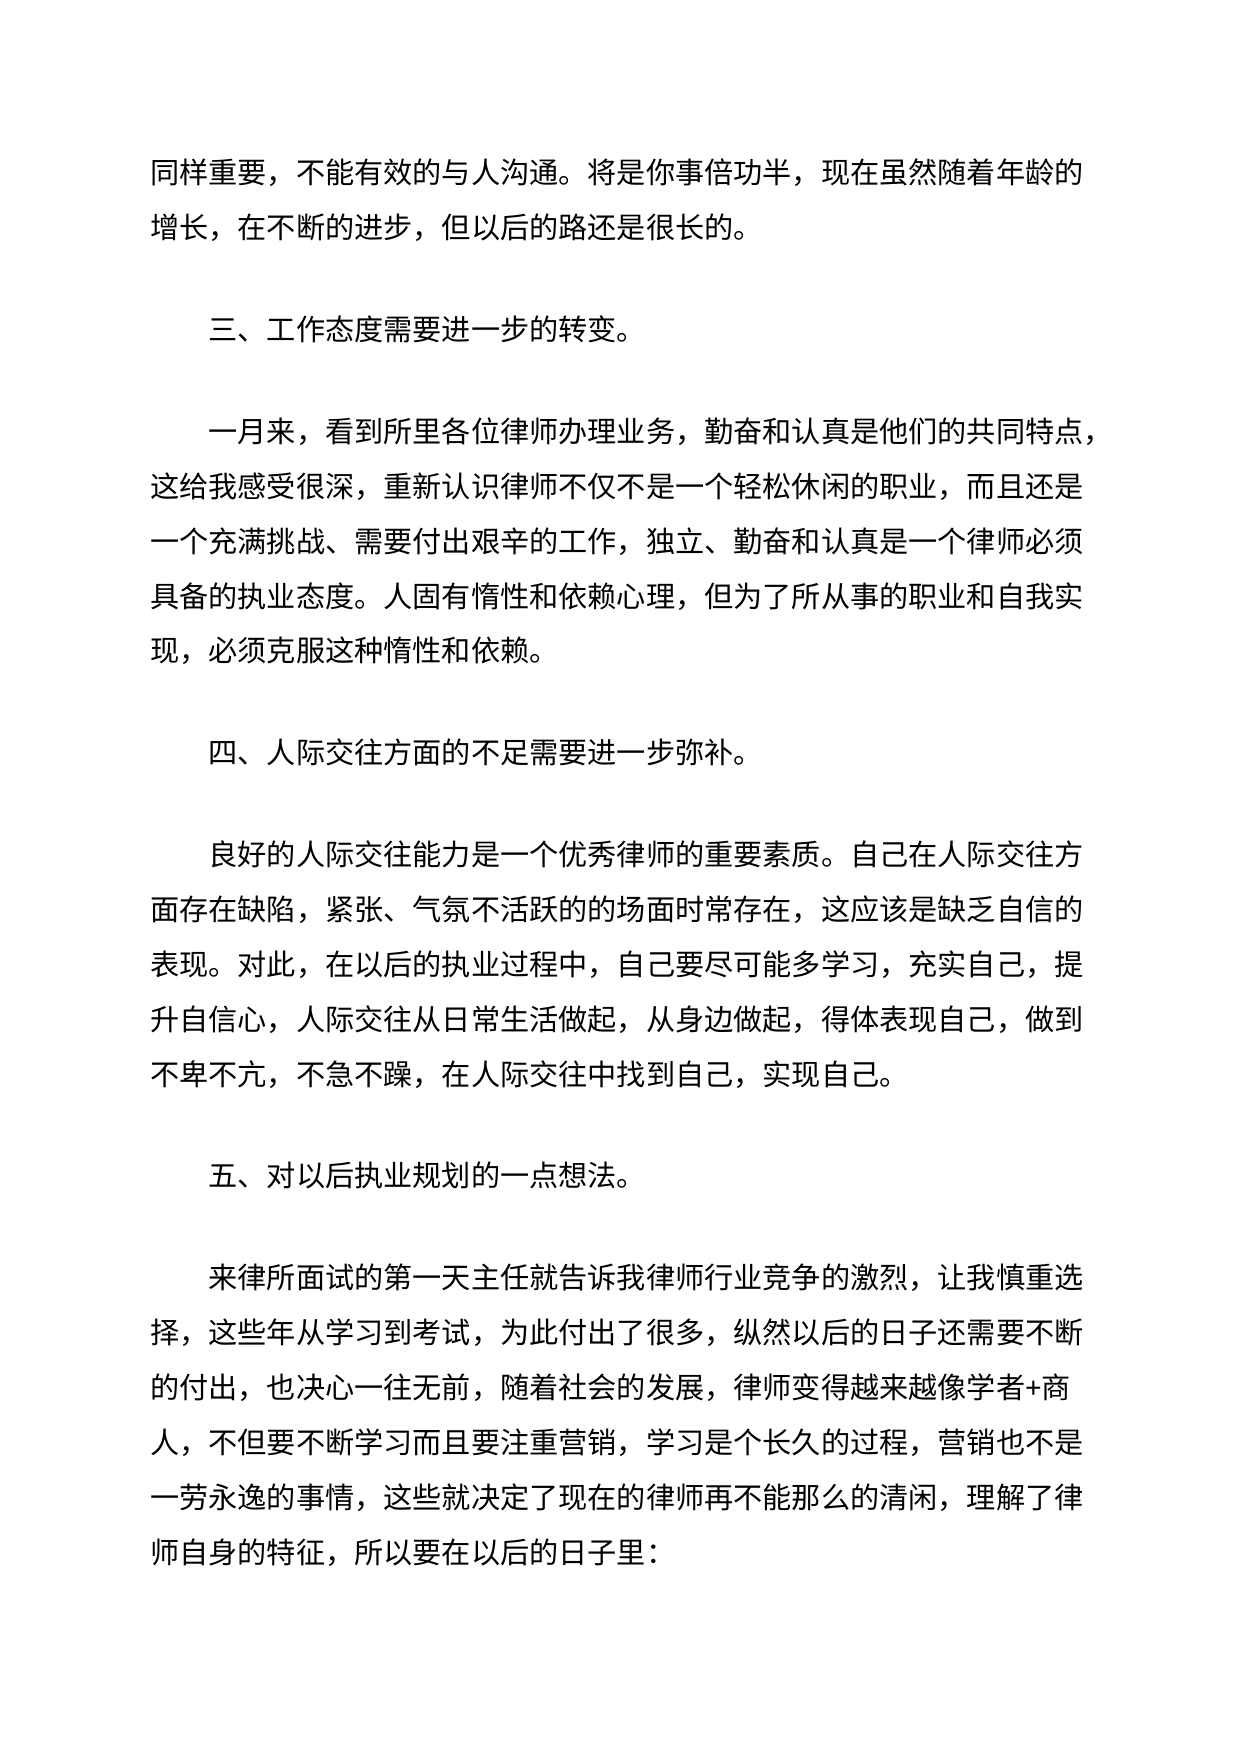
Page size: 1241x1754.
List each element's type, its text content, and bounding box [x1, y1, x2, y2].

text 一月来，看到所里各位律师办理业务，勤奋和认真是他们的共同特点，这给我感受很深，重新认识律师不仅不是一个轻松休闲的职业，而且还是一个充满挑战、需要付出艰辛的工作，独立、勤奋和认真是一个律师必须具备的执业态度。人固有惰性和依赖心理，但为了所从事的职业和自我实现，必须克服这种惰性和依赖。 [150, 408, 1090, 670]
text 来律所面试的第一天主任就告诉我律师行业竞争的激烈，让我慎重选择，这些年从学习到考试，为此付出了很多，纵然以后的日子还需要不断的付出，也决心一往无前，随着社会的发展，律师变得越来越像学者+商人，不但要不断学习而且要注重营销，学习是个长久的过程，营销也不是一劳永逸的事情，这些就决定了现在的律师再不能那么的清闲，理解了律师自身的特征，所以要在以后的日子里： [150, 1255, 1090, 1572]
text 四、人际交往方面的不足需要进一步弥补。 [150, 730, 1090, 772]
text 三、工作态度需要进一步的转变。 [150, 307, 1090, 349]
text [150, 150, 1090, 247]
text 五、对以后执业规划的一点想法。 [150, 1153, 1090, 1195]
text 良好的人际交往能力是一个优秀律师的重要素质。自己在人际交往方面存在缺陷，紧张、气氛不活跃的的场面时常存在，这应该是缺乏自信的表现。对此，在以后的执业过程中，自己要尽可能多学习，充实自己，提升自信心，人际交往从日常生活做起，从身边做起，得体表现自己，做到不卑不亢，不急不躁，在人际交往中找到自己，实现自己。 [150, 832, 1090, 1093]
